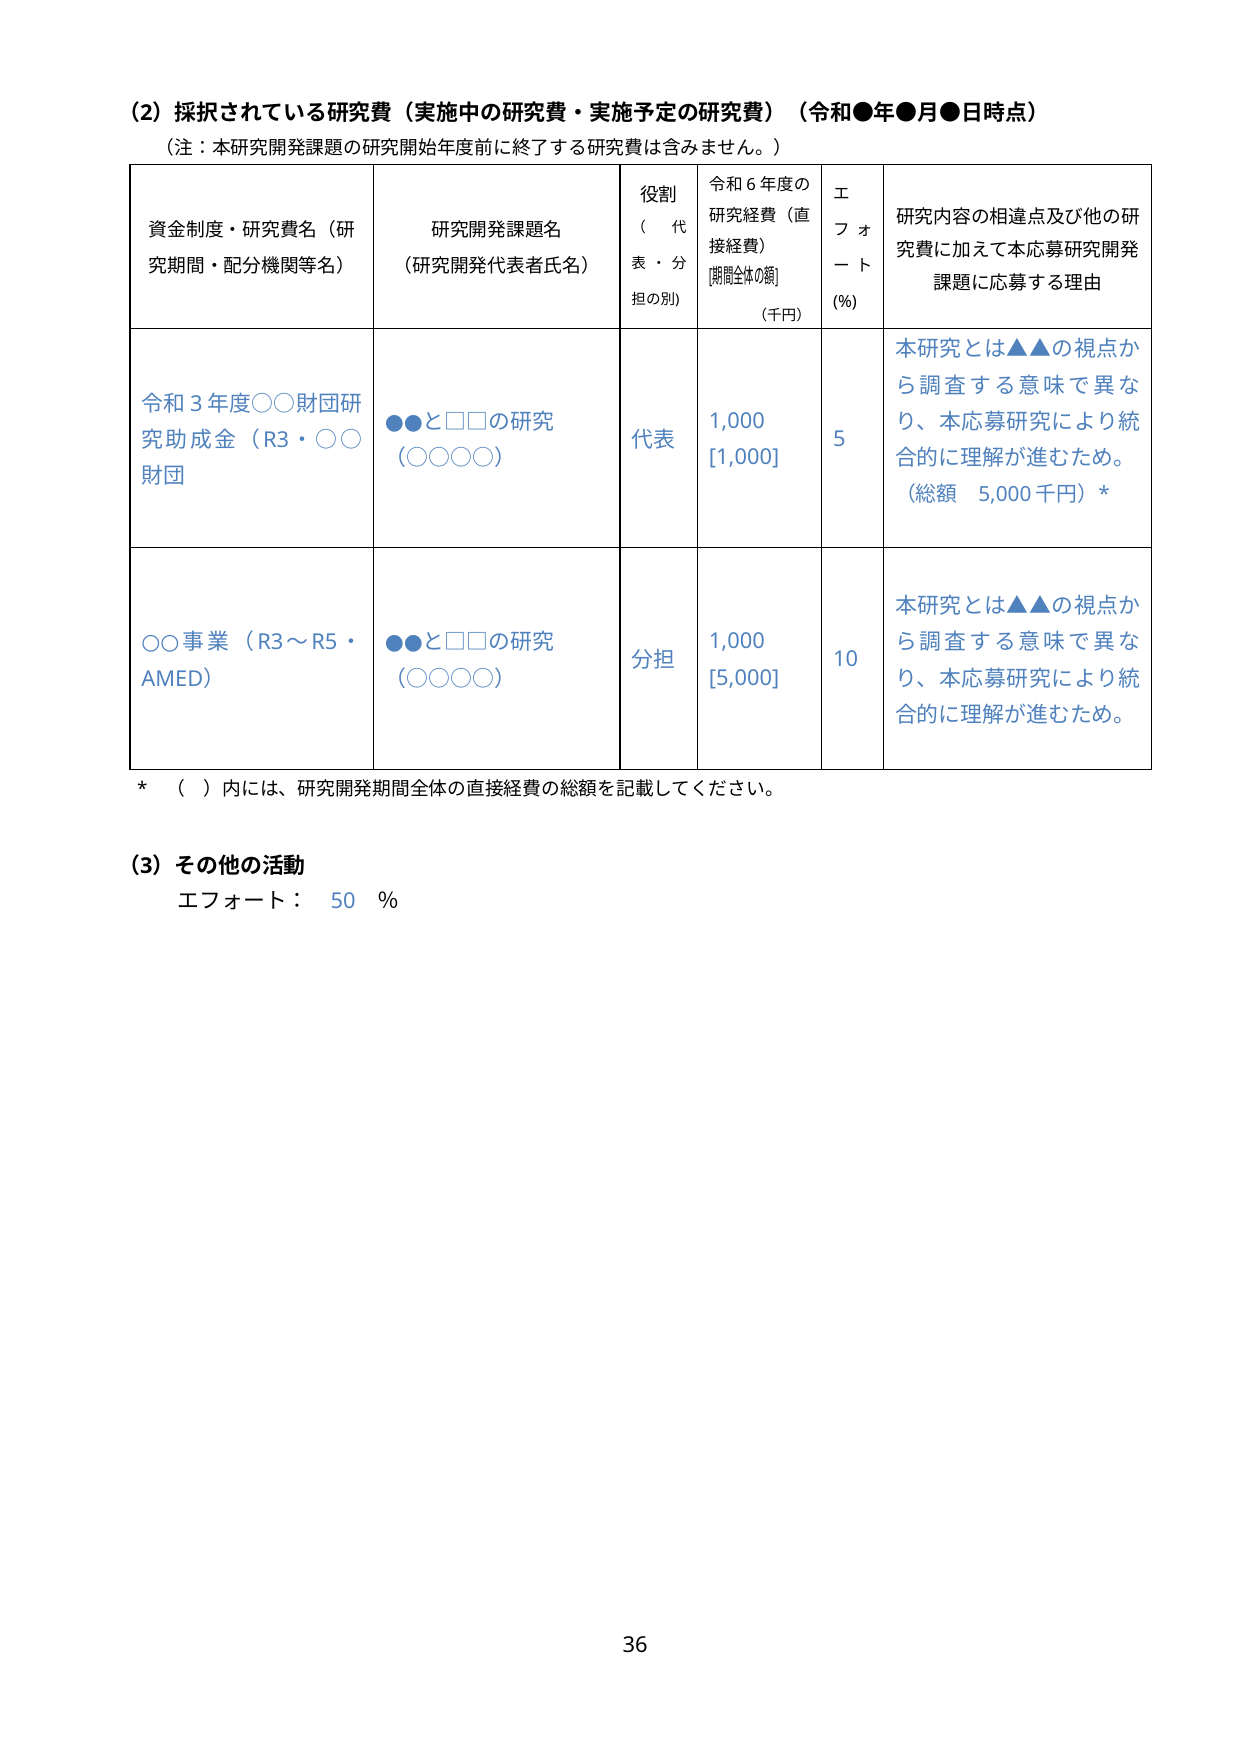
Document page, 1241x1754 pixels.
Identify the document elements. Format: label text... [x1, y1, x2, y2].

table_cell 本研究とは▲▲の視点から調査する意味で異なり、本応募研究により統合的に理解が進むため。 （総額 5,000千円）* [884, 329, 1151, 547]
table_cell ○○事業（R3～R5・AMED） [131, 548, 373, 768]
table_cell 令和3年度○○財団研究助成金（R3・○○財団 [131, 329, 373, 547]
text （注：本研究開発課題の研究開始年度前に終了する研究費は含みません。） [118, 128, 1152, 164]
table_header 研究開発課題名 （研究開発代表者氏名） [374, 165, 619, 328]
table_cell 代表 [621, 329, 697, 547]
subtitle （2）採択されている研究費（実施中の研究費・実施予定の研究費）（令和●年●月●日時点） [118, 90, 1152, 128]
table_cell ●●と□□の研究 （○○○○） [374, 329, 619, 547]
subtitle （3）その他の活動 [118, 843, 1152, 881]
table_header 資金制度・研究費名（研究期間・配分機関等名） [131, 165, 373, 328]
table_cell 分担 [621, 548, 697, 768]
table_header エフォート(%) [822, 165, 883, 328]
table_header 令和6年度の研究経費（直接経費） [期間全体の額] （千円） [698, 165, 821, 328]
text * （ ）内には、研究開発期間全体の直接経費の総額を記載してください。 [118, 769, 1152, 806]
table_cell 10 [822, 548, 883, 768]
table_cell 本研究とは▲▲の視点から調査する意味で異なり、本応募研究により統合的に理解が進むため。 [884, 548, 1151, 768]
text エフォート： 50 ％ [118, 881, 1152, 917]
table_cell 1,000 [5,000] [698, 548, 821, 768]
table_header 役割 （代表・分担の別) [621, 165, 697, 328]
table_cell 5 [822, 329, 883, 547]
table_cell 1,000 [1,000] [698, 329, 821, 547]
table_cell ●●と□□の研究 （○○○○） [374, 548, 619, 768]
table_header 研究内容の相違点及び他の研究費に加えて本応募研究開発課題に応募する理由 [884, 165, 1151, 328]
